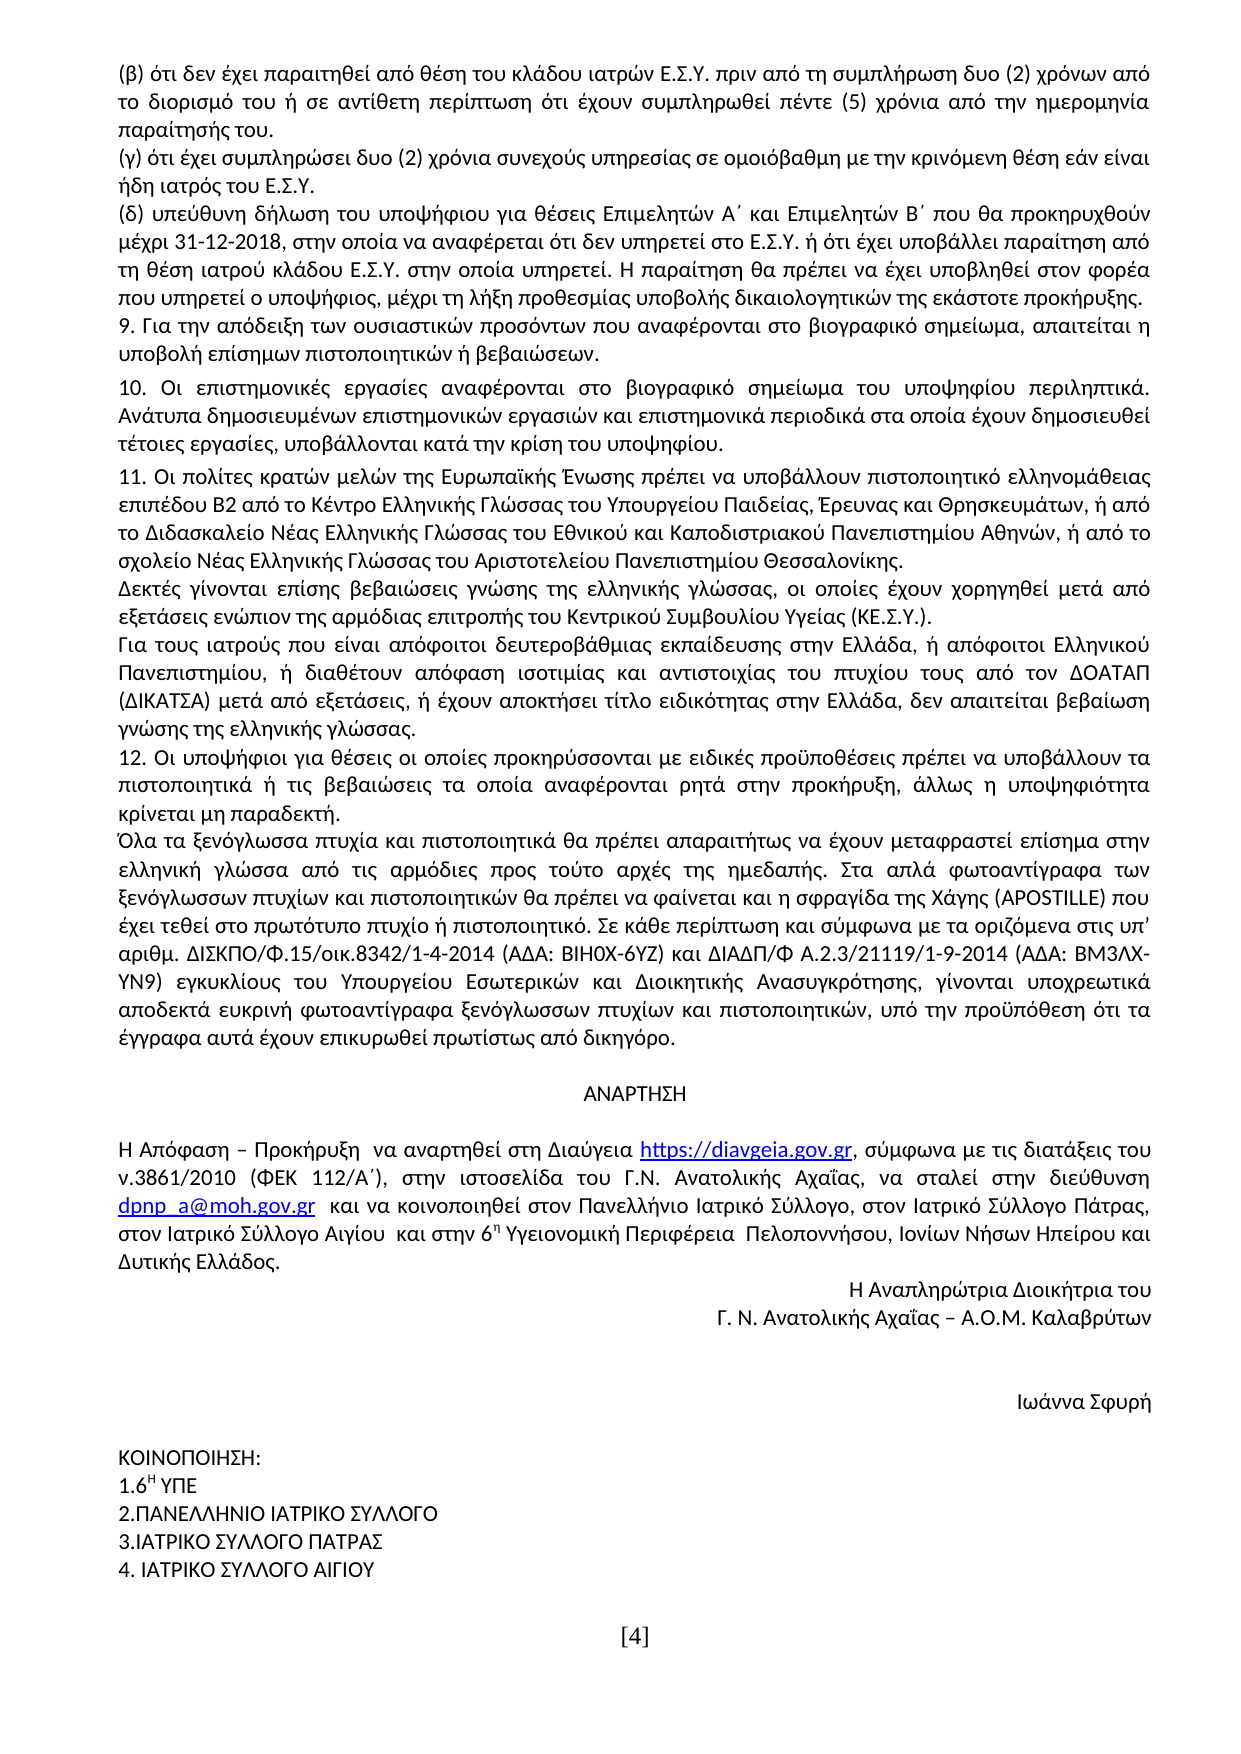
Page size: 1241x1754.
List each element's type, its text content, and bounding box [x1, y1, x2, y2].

text (γ) ότι έχει συμπληρώσει δυο (2) χρόνια συνεχούς υπηρεσίας σε ομοιόβαθμη με την κρινόμενη θέση εάν είναι ήδη ιατρός του Ε.Σ.Υ. [118, 143, 1152, 199]
text 1.6Η ΥΠΕ [118, 1471, 1152, 1499]
text Η Αναπληρώτρια Διοικήτρια του [118, 1275, 1152, 1303]
text 11. Οι πολίτες κρατών μελών της Ευρωπαϊκής Ένωσης πρέπει να υποβάλλουν πιστοποιητικό ελληνομάθειας επιπέδου Β2 από το Κέντρο Ελληνικής Γλώσσας του Υπουργείου Παιδείας, Έρευνας και Θρησκευμάτων, ή από το Διδασκαλείο Νέας Ελληνικής Γλώσσας του Εθνικού και Καποδιστριακού Πανεπιστημίου Αθηνών, ή από το σχολείο Νέας Ελληνικής Γλώσσας του Αριστοτελείου Πανεπιστημίου Θεσσαλονίκης. [118, 462, 1152, 574]
text Γ. Ν. Ανατολικής Αχαΐας – Α.Ο.Μ. Καλαβρύτων [118, 1303, 1152, 1331]
text Δεκτές γίνονται επίσης βεβαιώσεις γνώσης της ελληνικής γλώσσας, οι οποίες έχουν χορηγηθεί μετά από εξετάσεις ενώπιον της αρμόδιας επιτροπής του Κεντρικού Συμβουλίου Υγείας (ΚΕ.Σ.Υ.). [118, 574, 1152, 631]
text Η Απόφαση – Προκήρυξη να αναρτηθεί στη Διαύγεια https://diavgeia.gov.gr, σύμφωνα με τις διατάξεις του ν.3861/2010 (ΦΕΚ 112/Α΄), στην ιστοσελίδα του Γ.Ν. Ανατολικής Αχαΐας, να σταλεί στην διεύθυνση dpnp_a@moh.gov.gr και να κοινοποιηθεί στον Πανελλήνιο Ιατρικό Σύλλογο, στον Ιατρικό Σύλλογο Πάτρας, στον Ιατρικό Σύλλογο Αιγίου και στην 6η Υγειονομική Περιφέρεια Πελοποννήσου, Ιονίων Νήσων Ηπείρου και Δυτικής Ελλάδος. [118, 1135, 1152, 1275]
text 10. Οι επιστημονικές εργασίες αναφέρονται στο βιογραφικό σημείωμα του υποψηφίου περιληπτικά. Ανάτυπα δημοσιευμένων επιστημονικών εργασιών και επιστημονικά περιοδικά στα οποία έχουν δημοσιευθεί τέτοιες εργασίες, υποβάλλονται κατά την κρίση του υποψηφίου. [118, 373, 1152, 457]
text 2.ΠΑΝΕΛΛΗΝΙΟ ΙΑΤΡΙΚΟ ΣΥΛΛΟΓΟ [118, 1499, 1152, 1527]
text Ιωάννα Σφυρή [118, 1387, 1152, 1415]
text (δ) υπεύθυνη δήλωση του υποψήφιου για θέσεις Επιμελητών Α΄ και Επιμελητών Β΄ που θα προκηρυχθούν μέχρι 31-12-2018, στην οποία να αναφέρεται ότι δεν υπηρετεί στο Ε.Σ.Υ. ή ότι έχει υποβάλλει παραίτηση από τη θέση ιατρού κλάδου Ε.Σ.Υ. στην οποία υπηρετεί. Η παραίτηση θα πρέπει να έχει υποβληθεί στον φορέα που υπηρετεί ο υποψήφιος, μέχρι τη λήξη προθεσμίας υποβολής δικαιολογητικών της εκάστοτε προκήρυξης. [118, 199, 1152, 311]
text Όλα τα ξενόγλωσσα πτυχία και πιστοποιητικά θα πρέπει απαραιτήτως να έχουν μεταφραστεί επίσημα στην ελληνική γλώσσα από τις αρμόδιες προς τούτο αρχές της ημεδαπής. Στα απλά φωτοαντίγραφα των ξενόγλωσσων πτυχίων και πιστοποιητικών θα πρέπει να φαίνεται και η σφραγίδα της Χάγης (APOSTILLE) που έχει τεθεί στο πρωτότυπο πτυχίο ή πιστοποιητικό. Σε κάθε περίπτωση και σύμφωνα με τα οριζόμενα στις υπ’ αριθμ. ΔΙΣΚΠΟ/Φ.15/οικ.8342/1-4-2014 (ΑΔΑ: ΒΙΗ0Χ-6ΥΖ) και ΔΙΑΔΠ/Φ Α.2.3/21119/1-9-2014 (ΑΔΑ: ΒΜ3ΛΧ-ΥΝ9) εγκυκλίους του Υπουργείου Εσωτερικών και Διοικητικής Ανασυγκρότησης, γίνονται υποχρεωτικά αποδεκτά ευκρινή φωτοαντίγραφα ξενόγλωσσων πτυχίων και πιστοποιητικών, υπό την προϋπόθεση ότι τα έγγραφα αυτά έχουν επικυρωθεί πρωτίστως από δικηγόρο. [118, 827, 1152, 1051]
text Για τους ιατρούς που είναι απόφοιτοι δευτεροβάθμιας εκπαίδευσης στην Ελλάδα, ή απόφοιτοι Ελληνικού Πανεπιστημίου, ή διαθέτουν απόφαση ισοτιμίας και αντιστοιχίας του πτυχίου τους από τον ΔΟΑΤΑΠ (ΔΙΚΑΤΣΑ) μετά από εξετάσεις, ή έχουν αποκτήσει τίτλο ειδικότητας στην Ελλάδα, δεν απαιτείται βεβαίωση γνώσης της ελληνικής γλώσσας. [118, 631, 1152, 743]
text 12. Οι υποψήφιοι για θέσεις οι οποίες προκηρύσσονται με ειδικές προϋποθέσεις πρέπει να υποβάλλουν τα πιστοποιητικά ή τις βεβαιώσεις τα οποία αναφέρονται ρητά στην προκήρυξη, άλλως η υποψηφιότητα κρίνεται μη παραδεκτή. [118, 743, 1152, 827]
text 9. Για την απόδειξη των ουσιαστικών προσόντων που αναφέρονται στο βιογραφικό σημείωμα, απαιτείται η υποβολή επίσημων πιστοποιητικών ή βεβαιώσεων. [118, 311, 1152, 367]
text 4. ΙΑΤΡΙΚΟ ΣΥΛΛΟΓΟ ΑΙΓΙΟΥ [118, 1555, 1152, 1583]
text 3.ΙΑΤΡΙΚΟ ΣΥΛΛΟΓΟ ΠΑΤΡΑΣ [118, 1527, 1152, 1555]
text ΑΝΑΡΤΗΣΗ [118, 1079, 1152, 1107]
text ΚΟΙΝΟΠΟΙΗΣΗ: [118, 1443, 1152, 1471]
text (β) ότι δεν έχει παραιτηθεί από θέση του κλάδου ιατρών Ε.Σ.Υ. πριν από τη συμπλήρωση δυο (2) χρόνων από το διορισμό του ή σε αντίθετη περίπτωση ότι έχουν συμπληρωθεί πέντε (5) χρόνια από την ημερομηνία παραίτησής του. [118, 59, 1152, 143]
